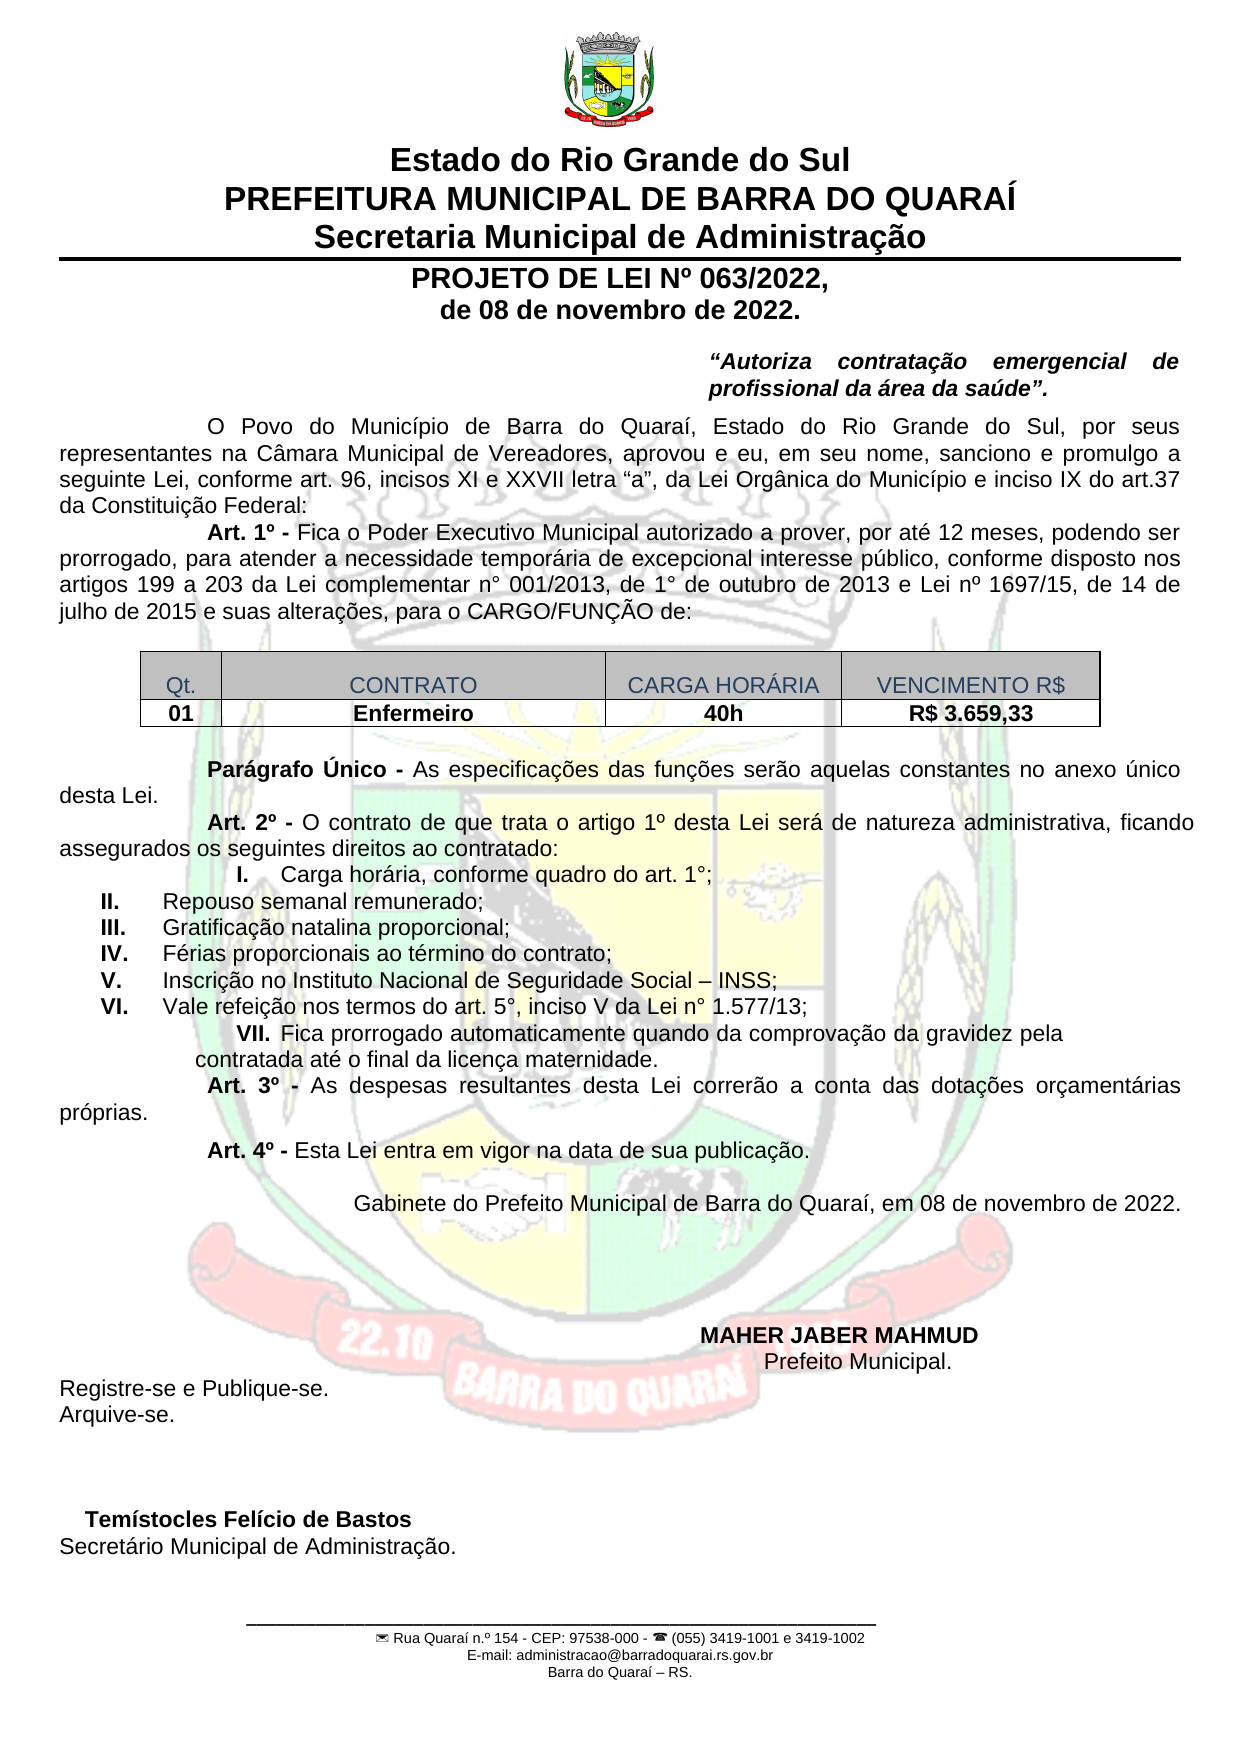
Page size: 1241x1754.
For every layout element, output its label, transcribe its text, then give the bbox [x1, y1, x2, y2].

text Prefeito Municipal. [575, 1348, 1181, 1374]
text Art. 1º - Fica o Poder Executivo Municipal autorizado a prover, por até 12 meses, podendo ser prorrogado, para atender a necessidade temporária de excepcional interesse público, conforme disposto nos artigos 199 a 203 da Lei complementar n° 001/2013, de 1° de outubro de 2013 e Lei nº 1697/15, de 14 de julho de 2015 e suas alterações, para o CARGO/FUNÇÃO de: [59, 519, 1181, 624]
table_header VENCIMENTO R$ [842, 652, 1099, 699]
text Art. 3º - As despesas resultantes desta Lei correrão a conta das dotações orçamentárias próprias. [59, 1072, 1181, 1125]
title Projeto de Lei nº 063/2022, [59, 261, 1181, 294]
picture [564, 32, 658, 127]
text Art. 4º - Esta Lei entra em vigor na data de sua publicação. [59, 1137, 1181, 1164]
text Registre-se e Publique-se. [59, 1374, 1181, 1401]
text Temístocles Felício de Bastos [59, 1506, 1181, 1533]
text O Povo do Município de Barra do Quaraí, Estado do Rio Grande do Sul, por seus representantes na Câmara Municipal de Vereadores, aprovou e eu, em seu nome, sanciono e promulgo a seguinte Lei, conforme art. 96, incisos XI e XXVII letra “a”, da Lei Orgânica do Município e inciso IX do art.37 da Constituição Federal: [59, 413, 1181, 519]
list Carga horária, conforme quadro do art. 1°; [192, 861, 1063, 888]
text Arquive-se. [59, 1401, 1181, 1427]
table_header Qt. [141, 652, 221, 699]
text “Autoriza contratação emergencial de profissional da área da saúde”. [709, 348, 1181, 401]
text Art. 2º - O contrato de que trata o artigo 1º desta Lei será de natureza administrativa, ficando assegurados os seguintes direitos ao contratado: [59, 809, 1196, 861]
table_cell 01 [141, 700, 221, 726]
list Vale refeição nos termos do art. 5°, inciso V da Lei n° 1.577/13; [59, 993, 1181, 1019]
list Férias proporcionais ao término do contrato; [59, 940, 1181, 967]
text Gabinete do Prefeito Municipal de Barra do Quaraí, em 08 de novembro de 2022. [59, 1190, 1181, 1216]
table_header CARGA HORÁRIA [606, 652, 841, 699]
table_cell R$ 3.659,33 [842, 700, 1099, 726]
list Fica prorrogado automaticamente quando da comprovação da gravidez pela contratada até o final da licença maternidade. [195, 1019, 1063, 1072]
table_cell 40h [606, 700, 841, 726]
list Gratificação natalina proporcional; [59, 914, 1181, 940]
list Inscrição no Instituto Nacional de Seguridade Social – INSS; [59, 967, 1181, 993]
text Secretário Municipal de Administração. [59, 1533, 1181, 1559]
table_cell Enfermeiro [222, 700, 605, 726]
text Parágrafo Único - As especificações das funções serão aquelas constantes no anexo único desta Lei. [59, 756, 1181, 809]
table_header CONTRATO [222, 652, 605, 699]
list Repouso semanal remunerado; [59, 888, 1181, 914]
text MAHER JABER MAHMUD [649, 1322, 1181, 1348]
title de 08 de novembro de 2022. [59, 294, 1181, 325]
